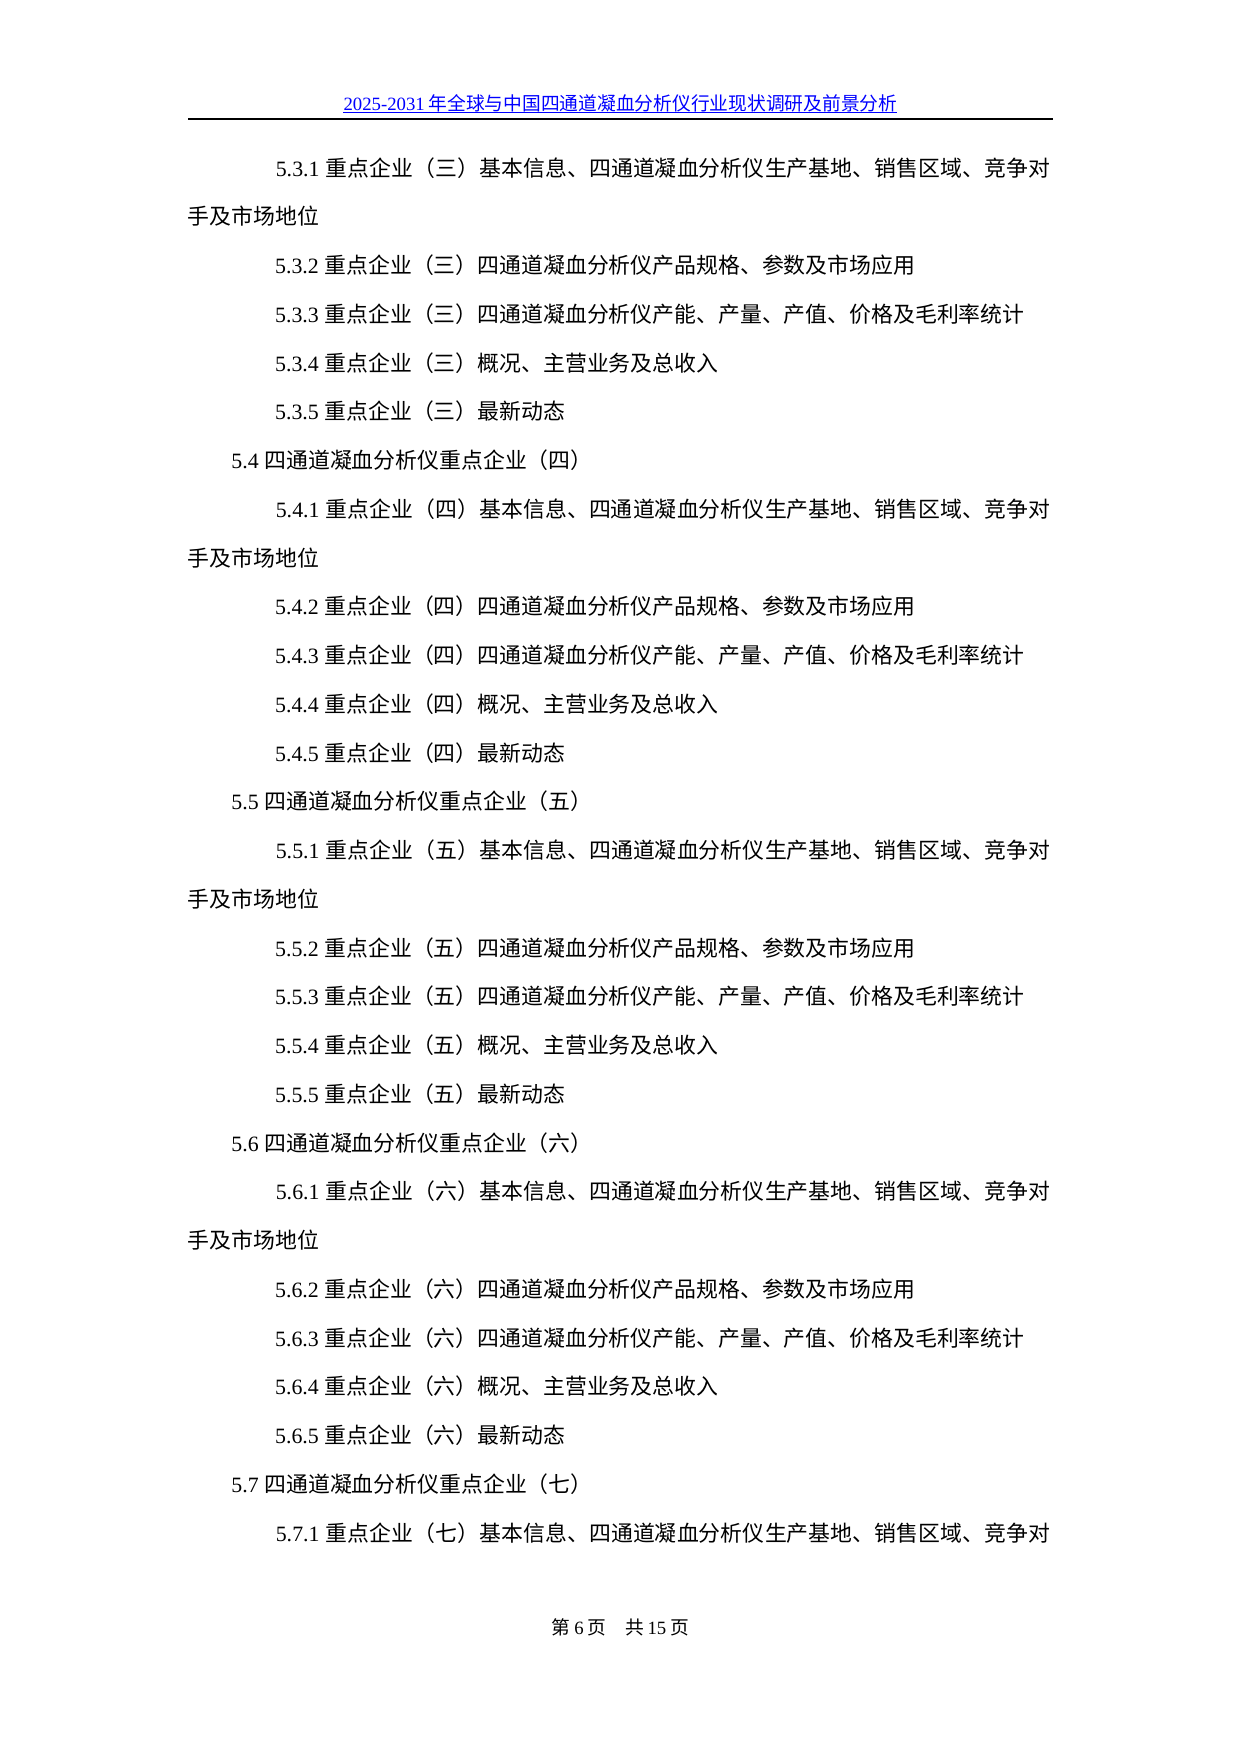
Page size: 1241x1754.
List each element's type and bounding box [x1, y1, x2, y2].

text [187, 150, 1053, 1548]
